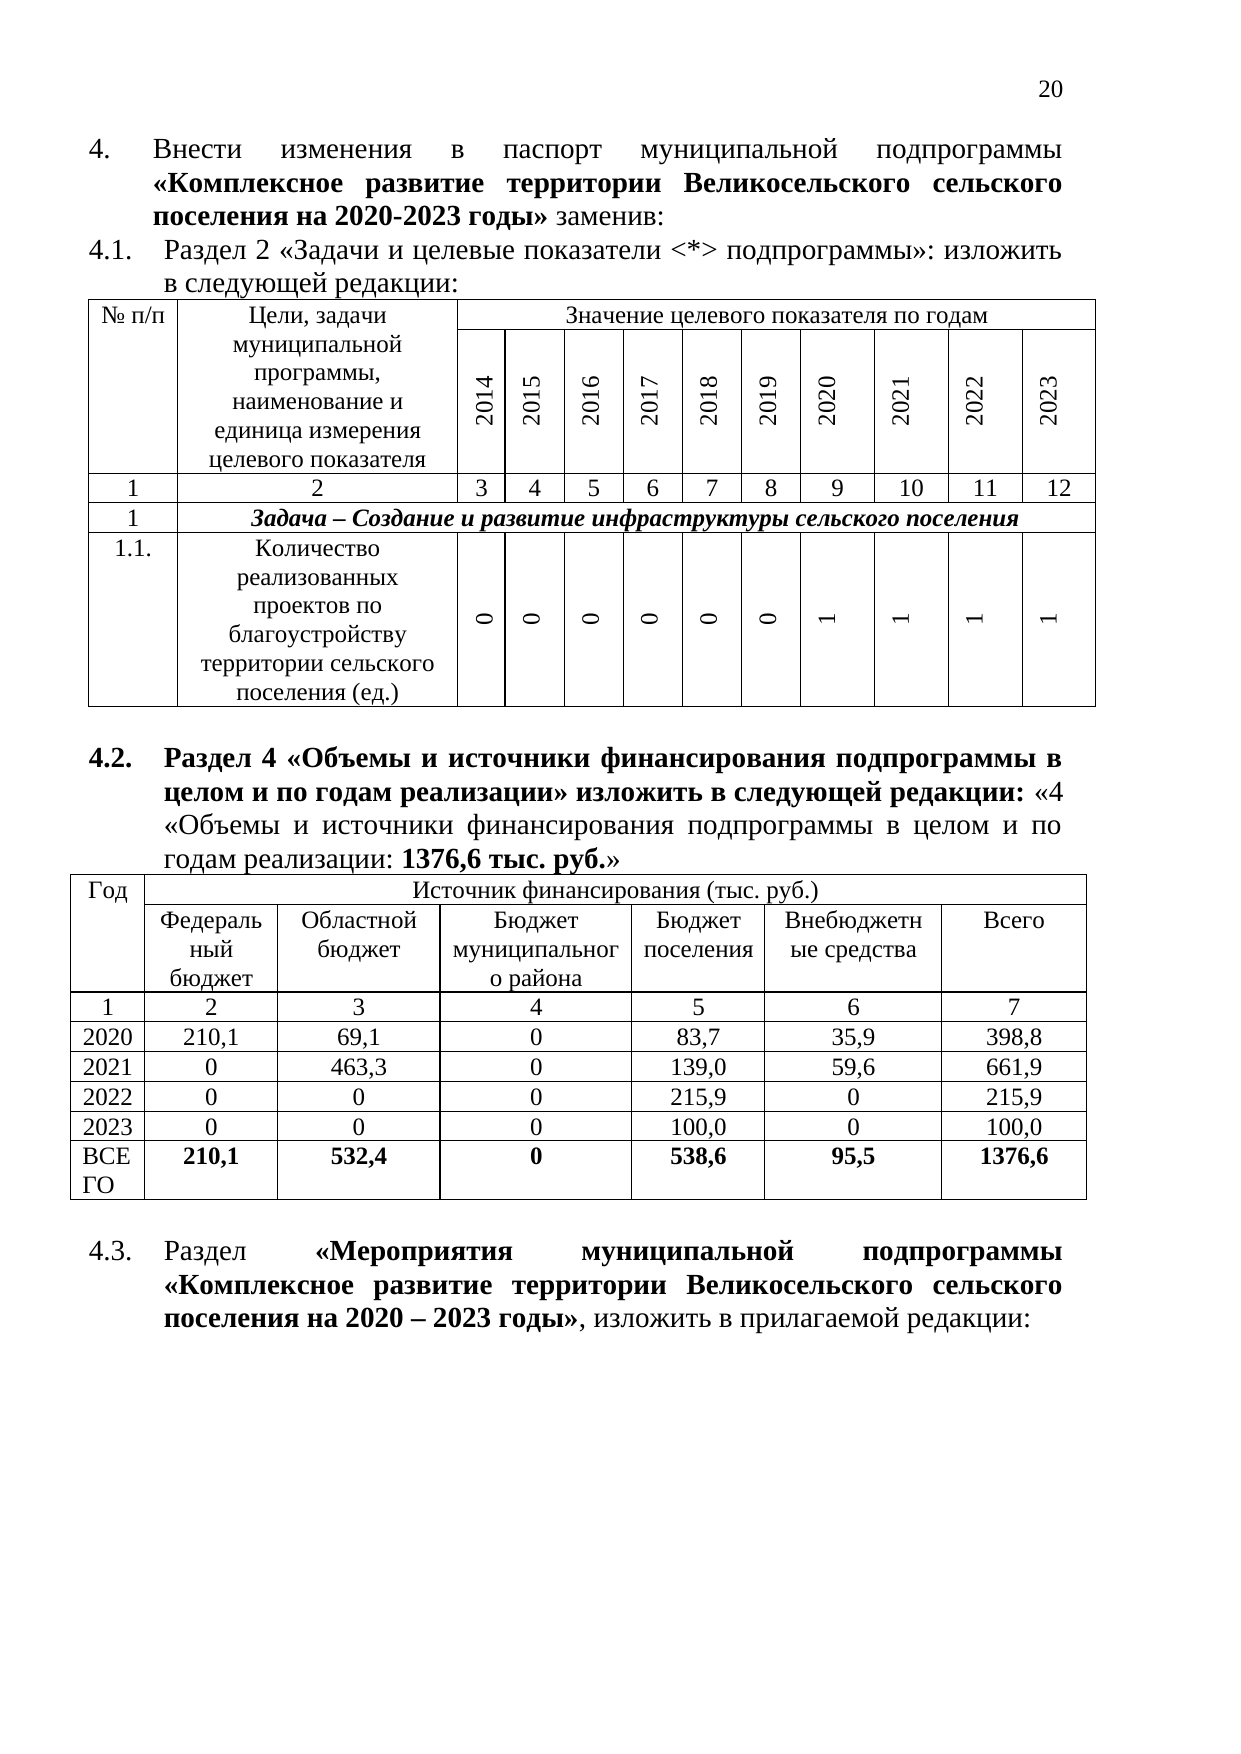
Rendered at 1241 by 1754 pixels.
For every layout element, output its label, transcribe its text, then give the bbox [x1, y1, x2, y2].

table_cell 5 [632, 993, 764, 1021]
table_cell Количество реализованных проектов по благоустройству территории сельского поселения (ед.) [178, 533, 457, 706]
table_cell 3 [458, 474, 504, 502]
table_cell 215,9 [942, 1082, 1086, 1111]
table_cell 0 [441, 1082, 631, 1111]
table_cell Задача – Создание и развитие инфраструктуры сельского поселения [178, 503, 1095, 532]
table_cell 2020 [71, 1022, 144, 1051]
table_cell 2014 [458, 330, 504, 472]
table_cell 2023 [1023, 330, 1095, 472]
table_header Значение целевого показателя по годам [458, 300, 1095, 329]
table_cell 7 [683, 474, 741, 502]
table_cell 1 [71, 993, 144, 1021]
table_header № п/п [89, 300, 177, 472]
table_cell 0 [742, 533, 800, 706]
table_cell 0 [765, 1082, 941, 1111]
table_cell 532,4 [278, 1141, 439, 1199]
table_cell 139,0 [632, 1052, 764, 1081]
table_cell 2021 [875, 330, 948, 472]
table_cell 69,1 [278, 1022, 439, 1051]
table_cell 4 [441, 993, 631, 1021]
table_cell 2020 [801, 330, 874, 472]
table_cell 100,0 [632, 1112, 764, 1140]
table_cell 2019 [742, 330, 800, 472]
table_cell 210,1 [145, 1141, 277, 1199]
table_cell 538,6 [632, 1141, 764, 1199]
table_cell 0 [458, 533, 504, 706]
table_cell 0 [441, 1112, 631, 1140]
list Внести изменения в паспорт муниципальной подпрограммы «Комплексное развитие территории Великосельского сельского поселения на 2020-2023 годы» заменив: [88, 131, 1063, 232]
table_cell 1.1. [89, 533, 177, 706]
table_cell 5 [565, 474, 623, 502]
table_cell 0 [441, 1141, 631, 1199]
table_cell 10 [875, 474, 948, 502]
list Раздел 4 «Объемы и источники финансирования подпрограммы в целом и по годам реализации» изложить в следующей редакции: «4 «Объемы и источники финансирования подпрограммы в целом и по годам реализации: 1376,6 тыс. руб.» [88, 740, 1063, 874]
table_cell 2021 [71, 1052, 144, 1081]
table_cell 59,6 [765, 1052, 941, 1081]
table_cell 6 [624, 474, 682, 502]
table_cell Областной бюджет [278, 905, 439, 991]
table_cell 463,3 [278, 1052, 439, 1081]
table_cell 83,7 [632, 1022, 764, 1051]
table_cell 0 [624, 533, 682, 706]
table_cell Бюджет поселения [632, 905, 764, 991]
table_cell 0 [683, 533, 741, 706]
table_cell 12 [1023, 474, 1095, 502]
table_cell 0 [565, 533, 623, 706]
table_cell 215,9 [632, 1082, 764, 1111]
table_cell 3 [278, 993, 439, 1021]
table_cell 1 [1023, 533, 1095, 706]
table_cell 1 [801, 533, 874, 706]
table_cell 0 [278, 1082, 439, 1111]
table_cell 1 [875, 533, 948, 706]
table_cell 661,9 [942, 1052, 1086, 1081]
table_cell 1 [89, 503, 177, 532]
table_cell 2 [178, 474, 457, 502]
table_cell 9 [801, 474, 874, 502]
table_cell 2022 [949, 330, 1022, 472]
list Раздел «Мероприятия муниципальной подпрограммы «Комплексное развитие территории Великосельского сельского поселения на 2020 – 2023 годы», изложить в прилагаемой редакции: [88, 1233, 1063, 1334]
table_cell 6 [765, 993, 941, 1021]
table_cell 0 [441, 1022, 631, 1051]
table_cell 8 [742, 474, 800, 502]
table_cell Бюджет муниципального района [441, 905, 631, 991]
table_cell 2 [145, 993, 277, 1021]
table_cell 398,8 [942, 1022, 1086, 1051]
table_header Год [71, 875, 144, 991]
table_cell 1 [949, 533, 1022, 706]
table_cell 0 [145, 1052, 277, 1081]
table_cell 0 [145, 1112, 277, 1140]
table_cell 210,1 [145, 1022, 277, 1051]
table_cell 2015 [506, 330, 564, 472]
table_cell 0 [765, 1112, 941, 1140]
table_cell 0 [278, 1112, 439, 1140]
table_cell 35,9 [765, 1022, 941, 1051]
table_cell Федеральный бюджет [145, 905, 277, 991]
table_cell 1 [89, 474, 177, 502]
table_cell 2017 [624, 330, 682, 472]
table_header Источник финансирования (тыс. руб.) [145, 875, 1086, 904]
table_cell Всего [942, 905, 1086, 991]
table_cell 1376,6 [942, 1141, 1086, 1199]
table_cell 7 [942, 993, 1086, 1021]
table_cell ВСЕГО [71, 1141, 144, 1199]
table_cell 11 [949, 474, 1022, 502]
list Раздел 2 «Задачи и целевые показатели <*> подпрограммы»: изложить в следующей редакции: [88, 232, 1063, 299]
table_cell 2016 [565, 330, 623, 472]
table_header Цели, задачи муниципальной программы, наименование и единица измерения целевого показателя [178, 300, 457, 472]
table_cell 95,5 [765, 1141, 941, 1199]
table_cell 2022 [71, 1082, 144, 1111]
table_cell 2023 [71, 1112, 144, 1140]
table_cell 0 [441, 1052, 631, 1081]
table_cell Внебюджетные средства [765, 905, 941, 991]
table_cell 2018 [683, 330, 741, 472]
table_cell 100,0 [942, 1112, 1086, 1140]
table_cell 4 [506, 474, 564, 502]
table_cell 0 [145, 1082, 277, 1111]
table_cell 0 [506, 533, 564, 706]
